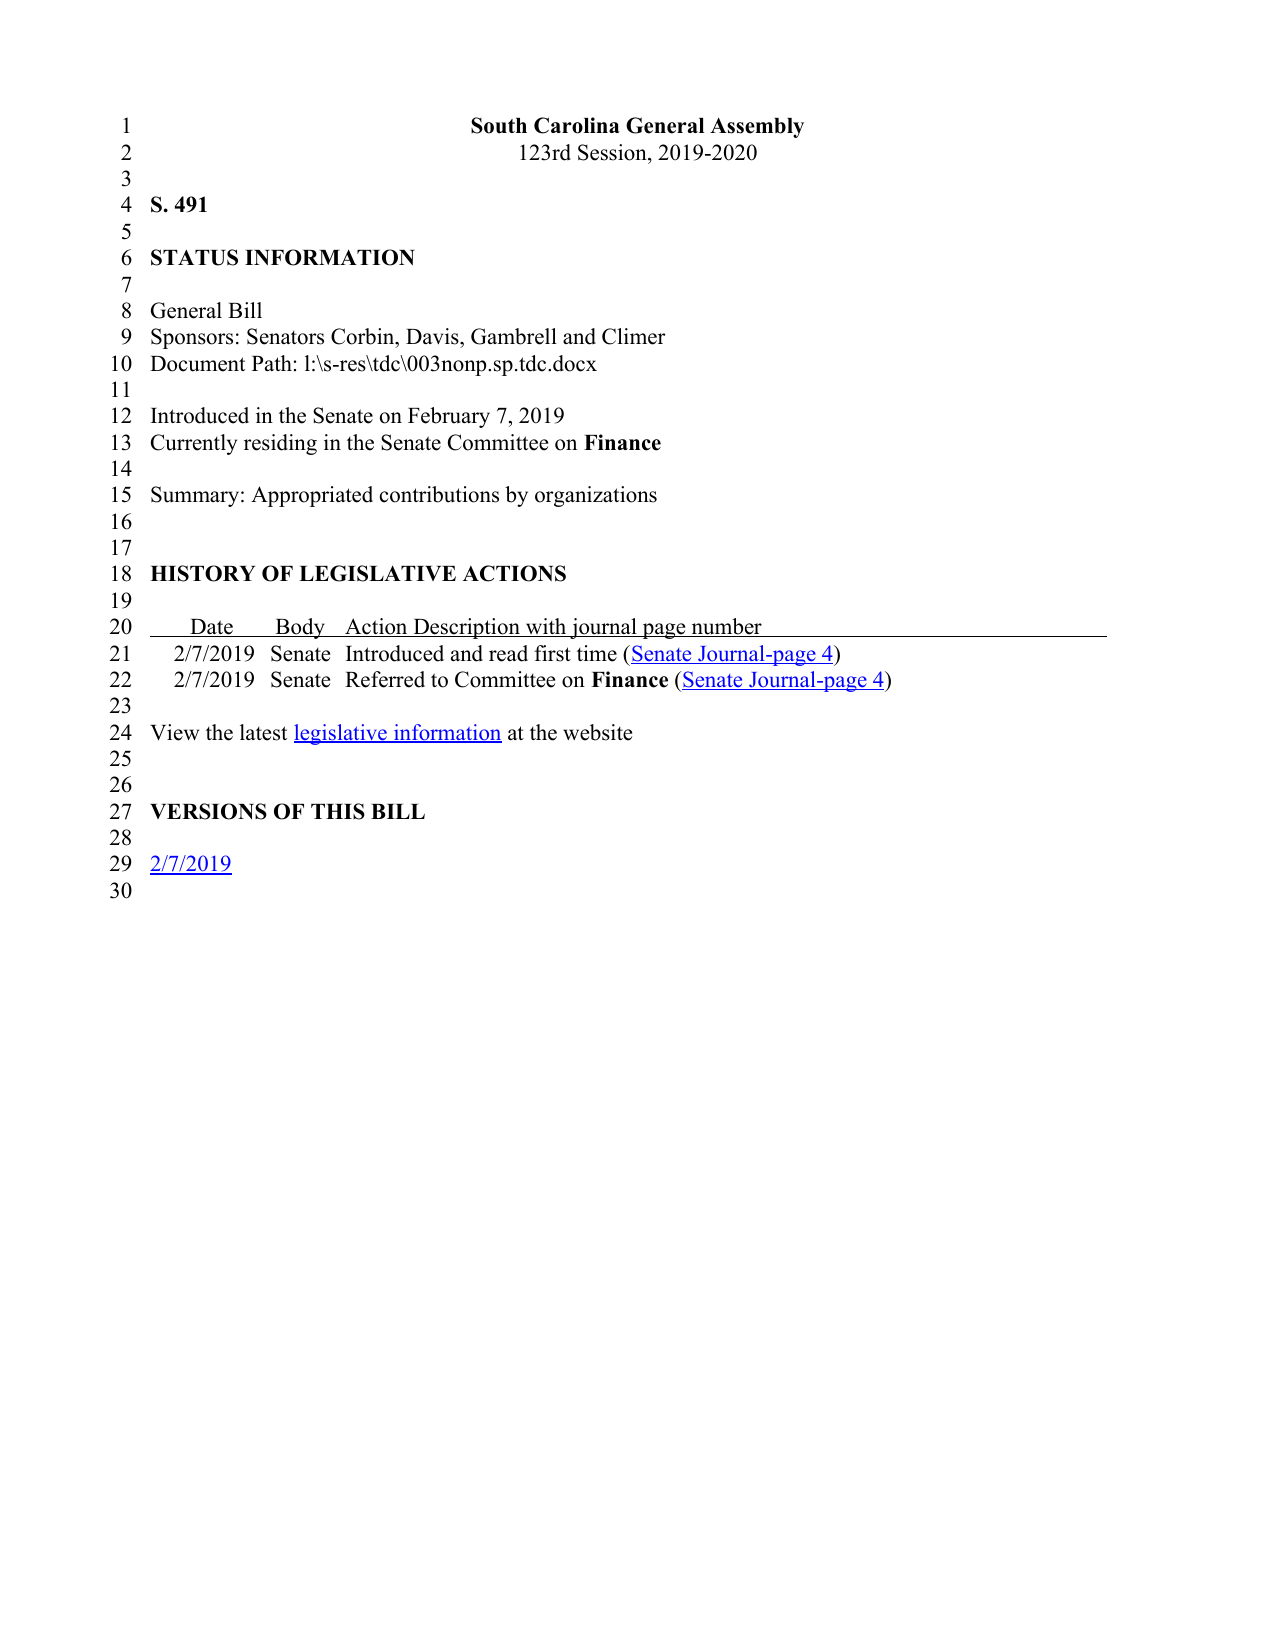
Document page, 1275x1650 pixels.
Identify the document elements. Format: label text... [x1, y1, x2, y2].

text General Bill [150, 297, 1125, 323]
text South Carolina General Assembly [150, 112, 1125, 139]
text Currently residing in the Senate Committee on Finance [150, 429, 1125, 455]
text Document Path: l:\s-res\tdc\003nonp.sp.tdc.docx [150, 350, 1125, 376]
text Summary: Appropriated contributions by organizations [150, 481, 1125, 508]
text 2/7/2019 Senate Referred to Committee on Finance (Senate Journal-page 4) [150, 666, 1125, 692]
text 2/7/2019 Senate Introduced and read first time (Senate Journal-page 4) [150, 639, 1125, 666]
text VERSIONS OF THIS BILL [150, 798, 1125, 824]
text View the latest legislative information at the website [150, 719, 1125, 745]
text STATUS INFORMATION [150, 244, 1125, 271]
text Date Body Action Description with journal page number [150, 613, 1125, 639]
text 123rd Session, 2019-2020 [150, 139, 1125, 165]
text 2/7/2019 [150, 850, 1125, 877]
text Introduced in the Senate on February 7, 2019 [150, 402, 1125, 429]
text S. 491 [150, 192, 1125, 218]
text Sponsors: Senators Corbin, Davis, Gambrell and Climer [150, 323, 1125, 350]
text HISTORY OF LEGISLATIVE ACTIONS [150, 561, 1125, 587]
